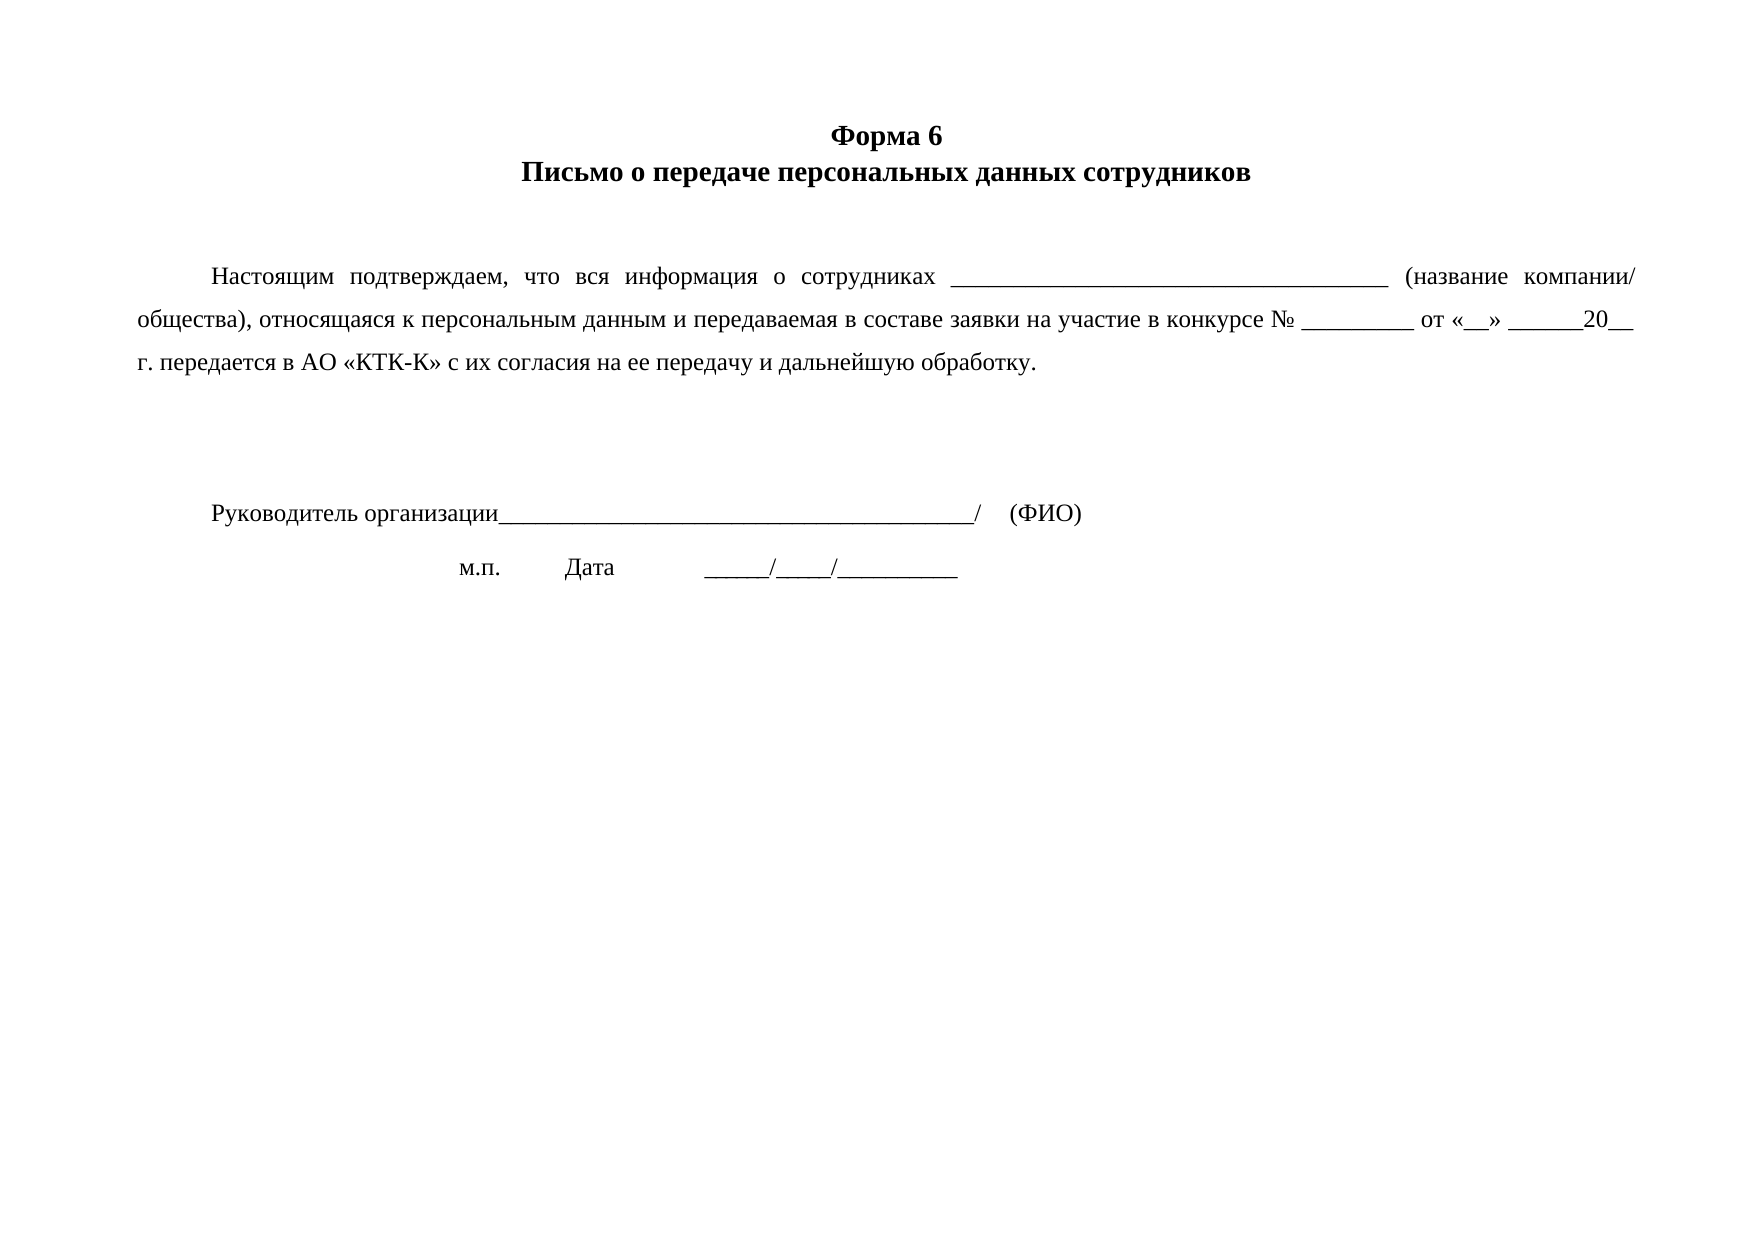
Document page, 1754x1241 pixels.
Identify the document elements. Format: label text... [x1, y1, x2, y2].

text Письмо о передаче персональных данных сотрудников [137, 154, 1636, 187]
text м.п. Дата / / [385, 552, 1636, 581]
text Форма 6 [137, 118, 1636, 152]
text Настоящим подтверждаем, что вся информация о сотрудниках ___________________________________ (название компании/ общества), относящаяся к персональным данным и передаваемая в составе заявки на участие в конкурсе № _________ от «__» ______20__ г. передается в АО «КТК-К» с их согласия на ее передачу и дальнейшую обработку. [137, 261, 1636, 376]
text Руководитель организации / (ФИО) [137, 498, 1636, 527]
